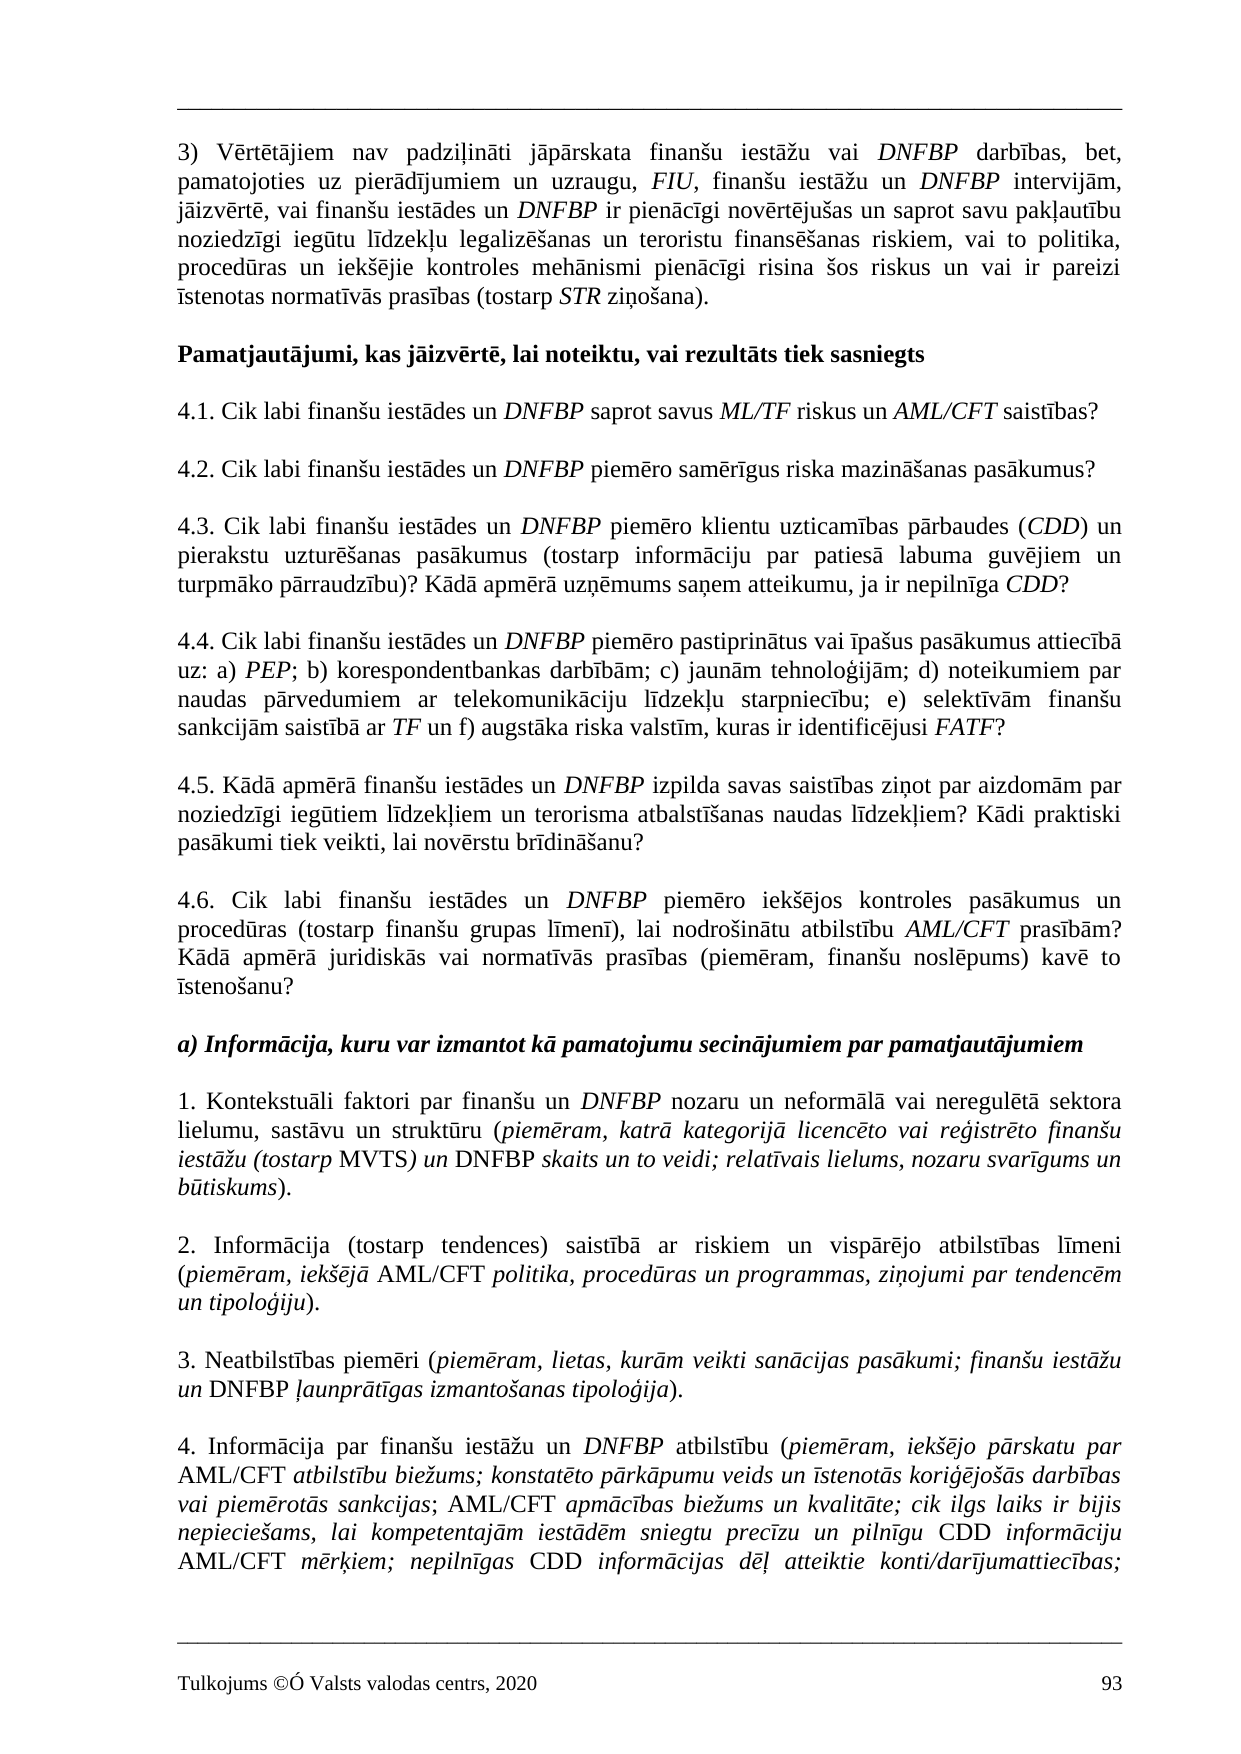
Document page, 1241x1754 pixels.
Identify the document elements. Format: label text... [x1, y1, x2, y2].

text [177, 1431, 1122, 1575]
text 2. Informācija (tostarp tendences) saistībā ar riskiem un vispārējo atbilstības līmeni (piemēram, iekšējā AML/CFT politika, procedūras un programmas, ziņojumi par tendencēm un tipoloģiju). [177, 1230, 1122, 1316]
text 4.2. Cik labi finanšu iestādes un DNFBP piemēro samērīgus riska mazināšanas pasākumus? [177, 454, 1122, 482]
text 4.5. Kādā apmērā finanšu iestādes un DNFBP izpilda savas saistības ziņot par aizdomām par noziedzīgi iegūtiem līdzekļiem un terorisma atbalstīšanas naudas līdzekļiem? Kādi praktiski pasākumi tiek veikti, lai novērstu brīdināšanu? [177, 770, 1122, 856]
subtitle a) Informācija, kuru var izmantot kā pamatojumu secinājumiem par pamatjautājumiem [177, 1029, 1122, 1057]
text 4.1. Cik labi finanšu iestādes un DNFBP saprot savus ML/TF riskus un AML/CFT saistības? [177, 396, 1122, 425]
text 3. Neatbilstības piemēri (piemēram, lietas, kurām veikti sanācijas pasākumi; finanšu iestāžu un DNFBP ļaunprātīgas izmantošanas tipoloģija). [177, 1345, 1122, 1402]
text 3) Vērtētājiem nav padziļināti jāpārskata finanšu iestāžu vai DNFBP darbības, bet, pamatojoties uz pierādījumiem un uzraugu, FIU, finanšu iestāžu un DNFBP intervijām, jāizvērtē, vai finanšu iestādes un DNFBP ir pienācīgi novērtējušas un saprot savu pakļautību noziedzīgi iegūtu līdzekļu legalizēšanas un teroristu finansēšanas riskiem, vai to politika, procedūras un iekšējie kontroles mehānismi pienācīgi risina šos riskus un vai ir pareizi īstenotas normatīvās prasības (tostarp STR ziņošana). [177, 137, 1122, 310]
text 4.6. Cik labi finanšu iestādes un DNFBP piemēro iekšējos kontroles pasākumus un procedūras (tostarp finanšu grupas līmenī), lai nodrošinātu atbilstību AML/CFT prasībām? Kādā apmērā juridiskās vai normatīvās prasības (piemēram, finanšu noslēpums) kavē to īstenošanu? [177, 885, 1122, 1000]
subtitle Pamatjautājumi, kas jāizvērtē, lai noteiktu, vai rezultāts tiek sasniegts [177, 339, 1122, 367]
text 4.3. Cik labi finanšu iestādes un DNFBP piemēro klientu uzticamības pārbaudes (CDD) un pierakstu uzturēšanas pasākumus (tostarp informāciju par patiesā labuma guvējiem un turpmāko pārraudzību)? Kādā apmērā uzņēmums saņem atteikumu, ja ir nepilnīga CDD? [177, 511, 1122, 597]
text 1. Kontekstuāli faktori par finanšu un DNFBP nozaru un neformālā vai neregulētā sektora lielumu, sastāvu un struktūru (piemēram, katrā kategorijā licencēto vai reģistrēto finanšu iestāžu (tostarp MVTS) un DNFBP skaits un to veidi; relatīvais lielums, nozaru svarīgums un būtiskums). [177, 1086, 1122, 1201]
text 4.4. Cik labi finanšu iestādes un DNFBP piemēro pastiprinātus vai īpašus pasākumus attiecībā uz: a) PEP; b) korespondentbankas darbībām; c) jaunām tehnoloģijām; d) noteikumiem par naudas pārvedumiem ar telekomunikāciju līdzekļu starpniecību; e) selektīvām finanšu sankcijām saistībā ar TF un f) augstāka riska valstīm, kuras ir identificējusi FATF? [177, 626, 1122, 741]
